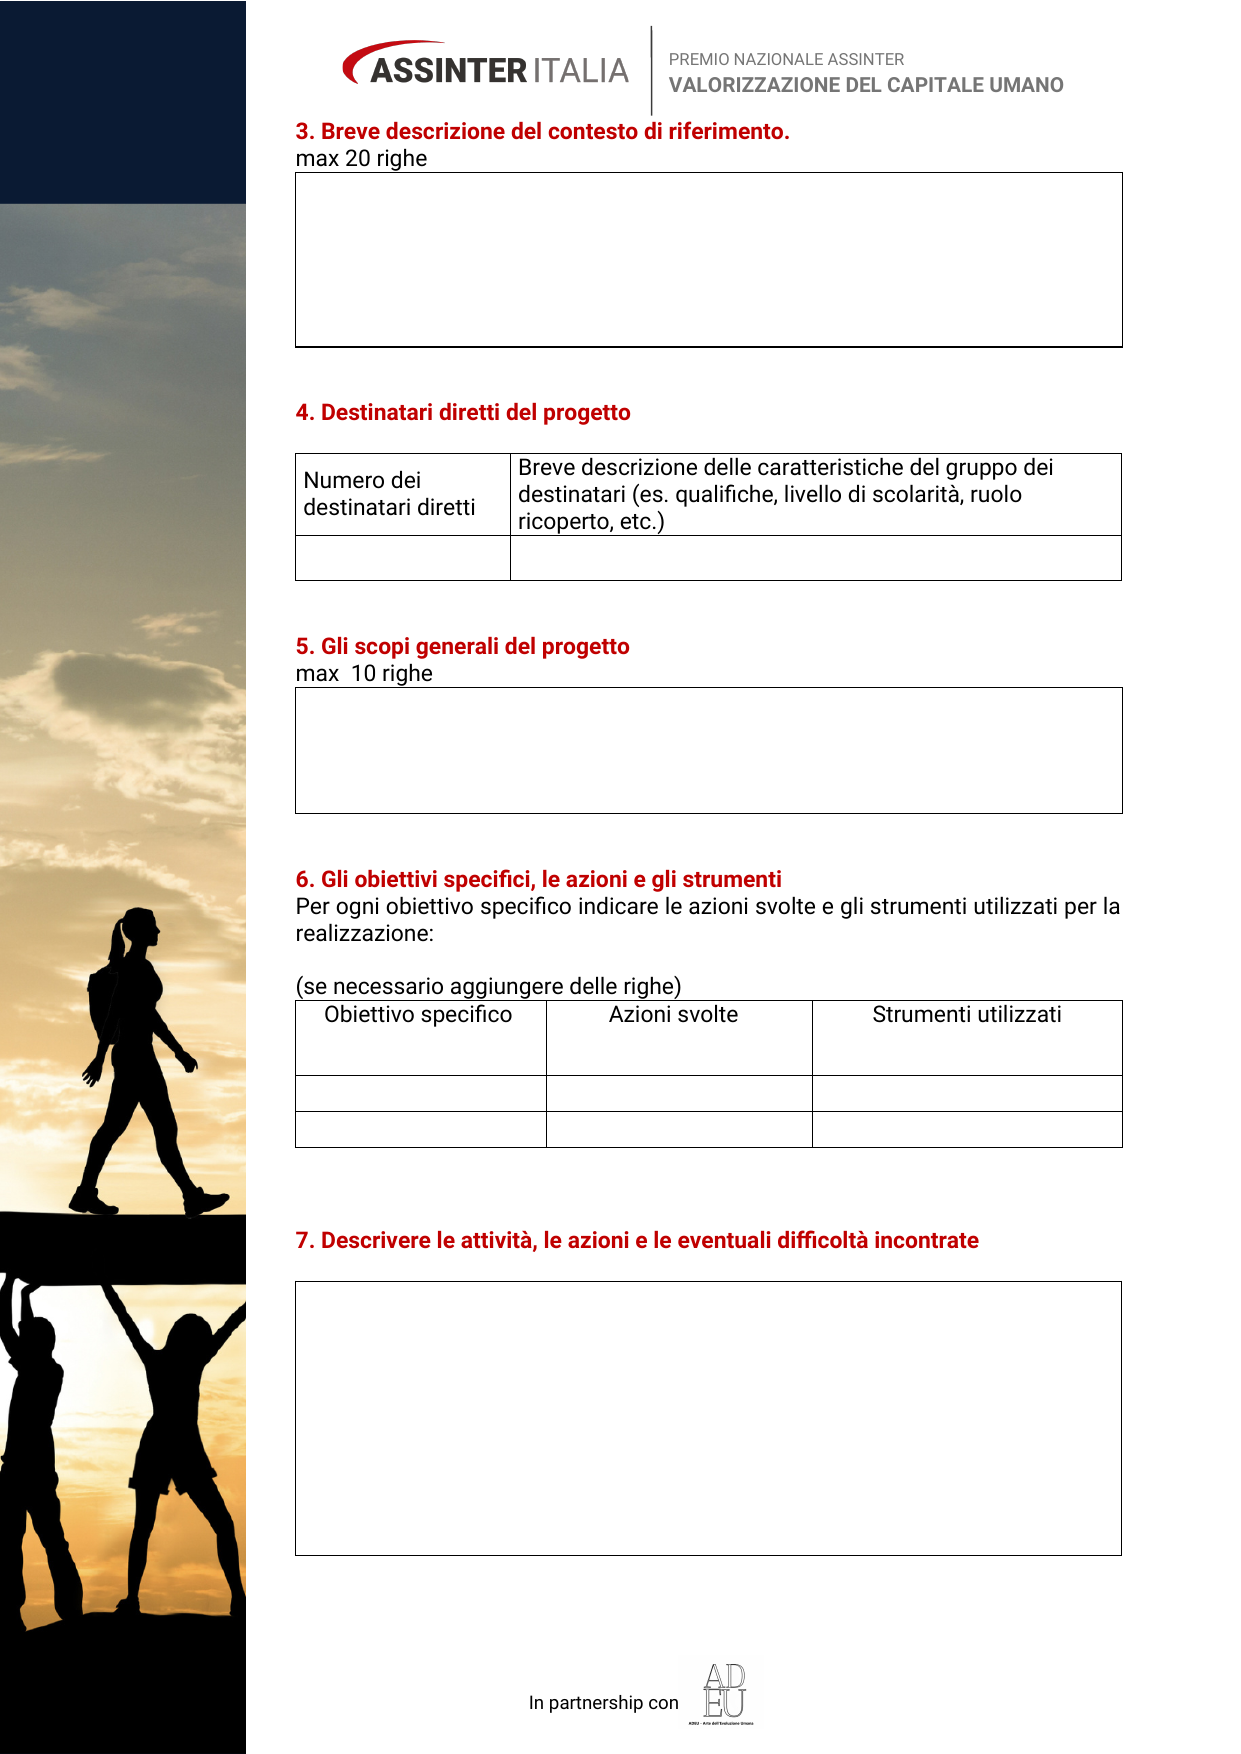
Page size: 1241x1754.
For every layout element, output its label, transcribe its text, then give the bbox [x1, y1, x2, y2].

picture [342, 40, 629, 84]
text max 10 righe [295, 660, 1122, 687]
table_cell [511, 536, 1121, 580]
table_cell [296, 1112, 546, 1147]
table_header Strumenti utilizzati [813, 1001, 1122, 1075]
text 5. Gli scopi generali del progetto [295, 633, 1122, 660]
table_cell [547, 1076, 812, 1111]
text max 20 righe [295, 145, 1122, 172]
table_header [296, 1282, 1121, 1555]
table_header [296, 173, 1122, 346]
text 3. Breve descrizione del contesto di riferimento. [295, 118, 1122, 145]
table_cell [296, 536, 510, 580]
table_cell [296, 1076, 546, 1111]
table_cell [813, 1076, 1122, 1111]
picture [678, 1655, 764, 1729]
table_cell [813, 1112, 1122, 1147]
table_header Numero dei destinatari diretti [296, 454, 510, 535]
text (se necessario aggiungere delle righe) [295, 973, 1122, 1000]
table_header Azioni svolte [547, 1001, 812, 1075]
text 4. Destinatari diretti del progetto [295, 399, 1122, 426]
text 6. Gli obiettivi specifici, le azioni e gli strumenti [295, 866, 1122, 893]
table_header Breve descrizione delle caratteristiche del gruppo dei destinatari (es. qualifiche, livello di scolarità, ruolo ricoperto, etc.) [511, 454, 1121, 535]
table_header [296, 688, 1122, 813]
text 7. Descrivere le attività, le azioni e le eventuali difficoltà incontrate [295, 1227, 1122, 1254]
table_cell [547, 1112, 812, 1147]
text Per ogni obiettivo specifico indicare le azioni svolte e gli strumenti utilizzati per la realizzazione: [295, 893, 1122, 947]
picture [0, 1, 246, 1754]
table_header Obiettivo specifico [296, 1001, 546, 1075]
